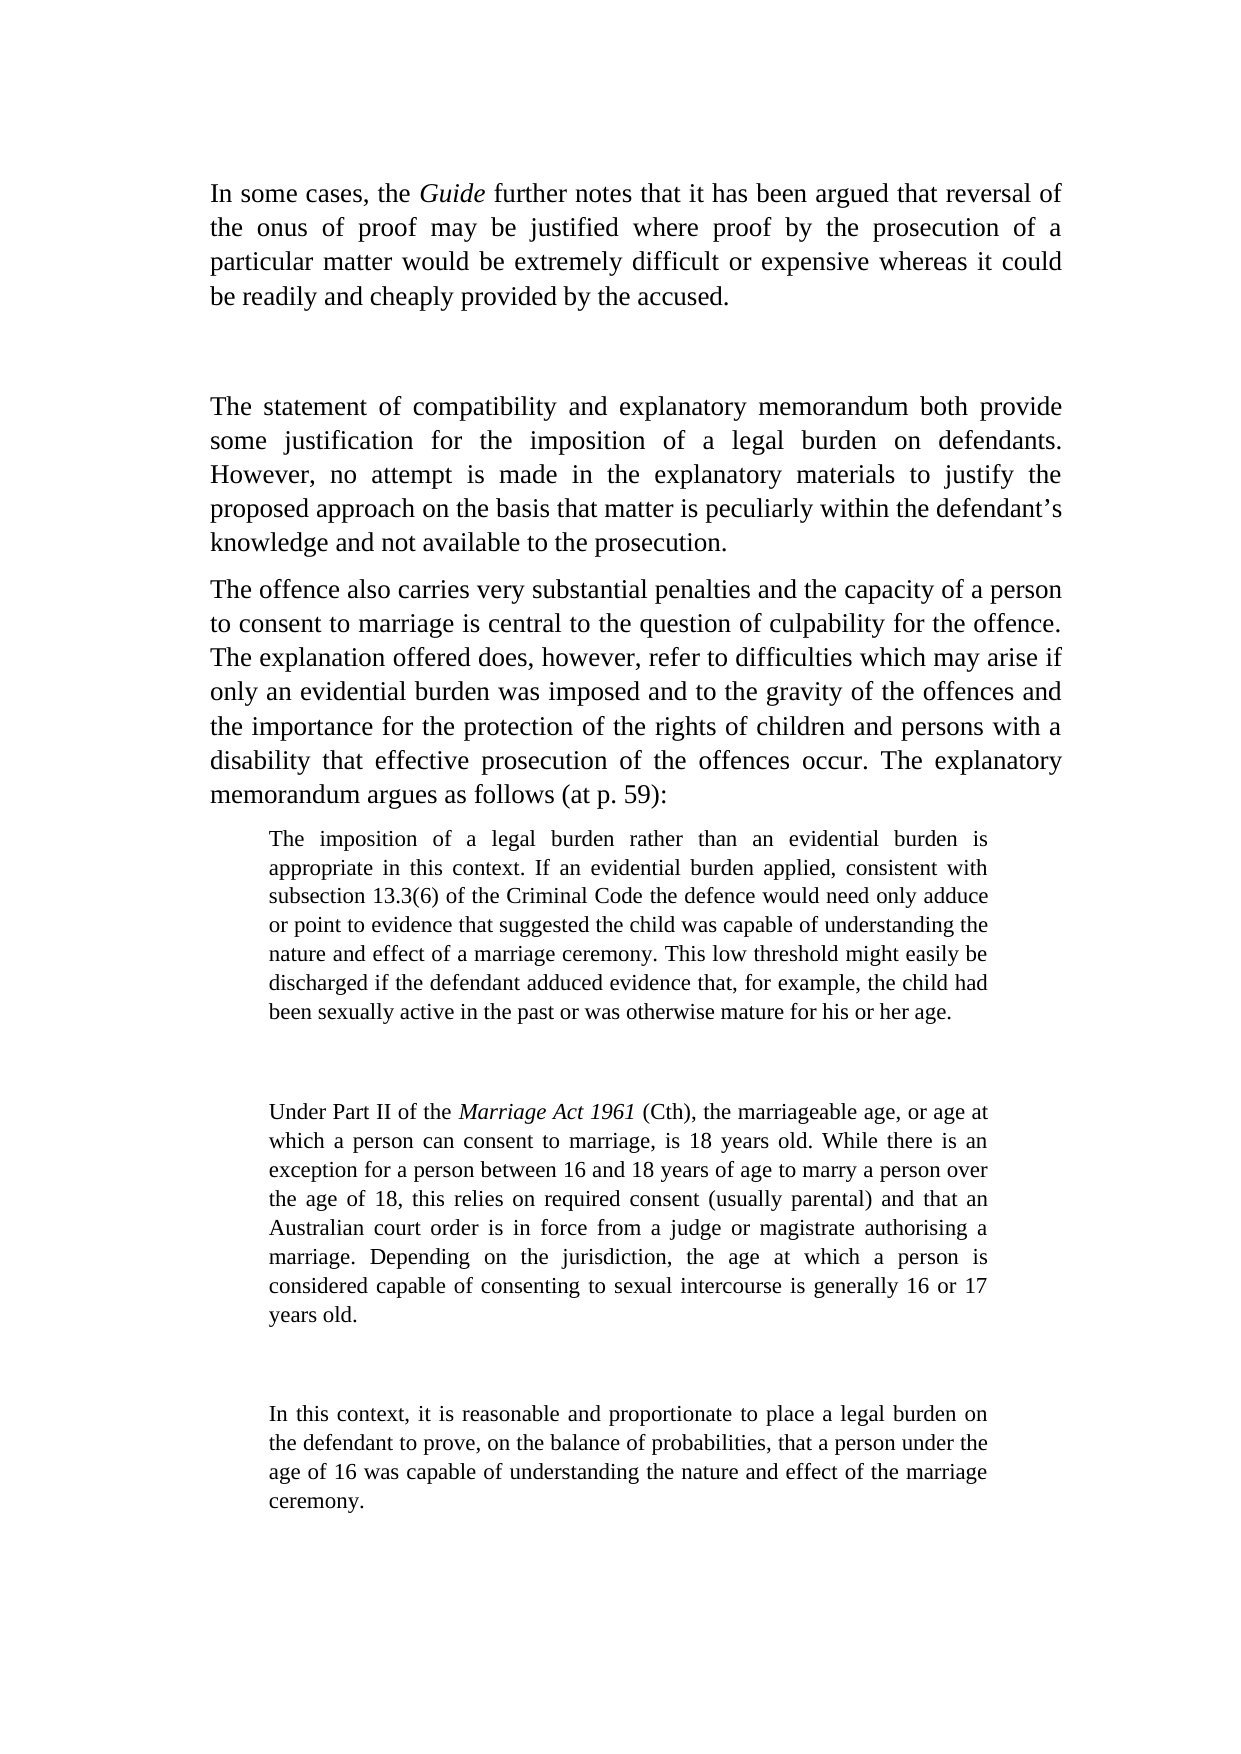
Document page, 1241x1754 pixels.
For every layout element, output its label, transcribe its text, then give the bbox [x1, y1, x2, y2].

text In this context, it is reasonable and proportionate to place a legal burden on the defendant to prove, on the balance of probabilities, that a person under the age of 16 was capable of understanding the nature and effect of the marriage ceremony. [269, 1400, 989, 1513]
text In some cases, the Guide further notes that it has been argued that reversal of the onus of proof may be justified where proof by the prosecution of a particular matter would be extremely difficult or expensive whereas it could be readily and cheaply provided by the accused. [210, 177, 1063, 311]
text The imposition of a legal burden rather than an evidential burden is appropriate in this context. If an evidential burden applied, consistent with subsection 13.3(6) of the Criminal Code the defence would need only adduce or point to evidence that suggested the child was capable of understanding the nature and effect of a marriage ceremony. This low threshold might easily be discharged if the defendant adduced evidence that, for example, the child had been sexually active in the past or was otherwise mature for his or her age. [269, 825, 989, 1025]
text Under Part II of the Marriage Act 1961 (Cth), the marriageable age, or age at which a person can consent to marriage, is 18 years old. While there is an exception for a person between 16 and 18 years of age to marry a person over the age of 18, this relies on required consent (usually parental) and that an Australian court order is in force from a judge or magistrate authorising a marriage. Depending on the jurisdiction, the age at which a person is considered capable of consenting to sexual intercourse is generally 16 or 17 years old. [269, 1098, 989, 1327]
text The offence also carries very substantial penalties and the capacity of a person to consent to marriage is central to the question of culpability for the offence. The explanation offered does, however, refer to difficulties which may arise if only an evidential burden was imposed and to the gravity of the offences and the importance for the protection of the rights of children and persons with a disability that effective prosecution of the offences occur. The explanatory memorandum argues as follows (at p. 59): [210, 573, 1063, 809]
text The statement of compatibility and explanatory memorandum both provide some justification for the imposition of a legal burden on defendants. However, no attempt is made in the explanatory materials to justify the proposed approach on the basis that matter is peculiarly within the defendant’s knowledge and not available to the prosecution. [210, 390, 1063, 557]
